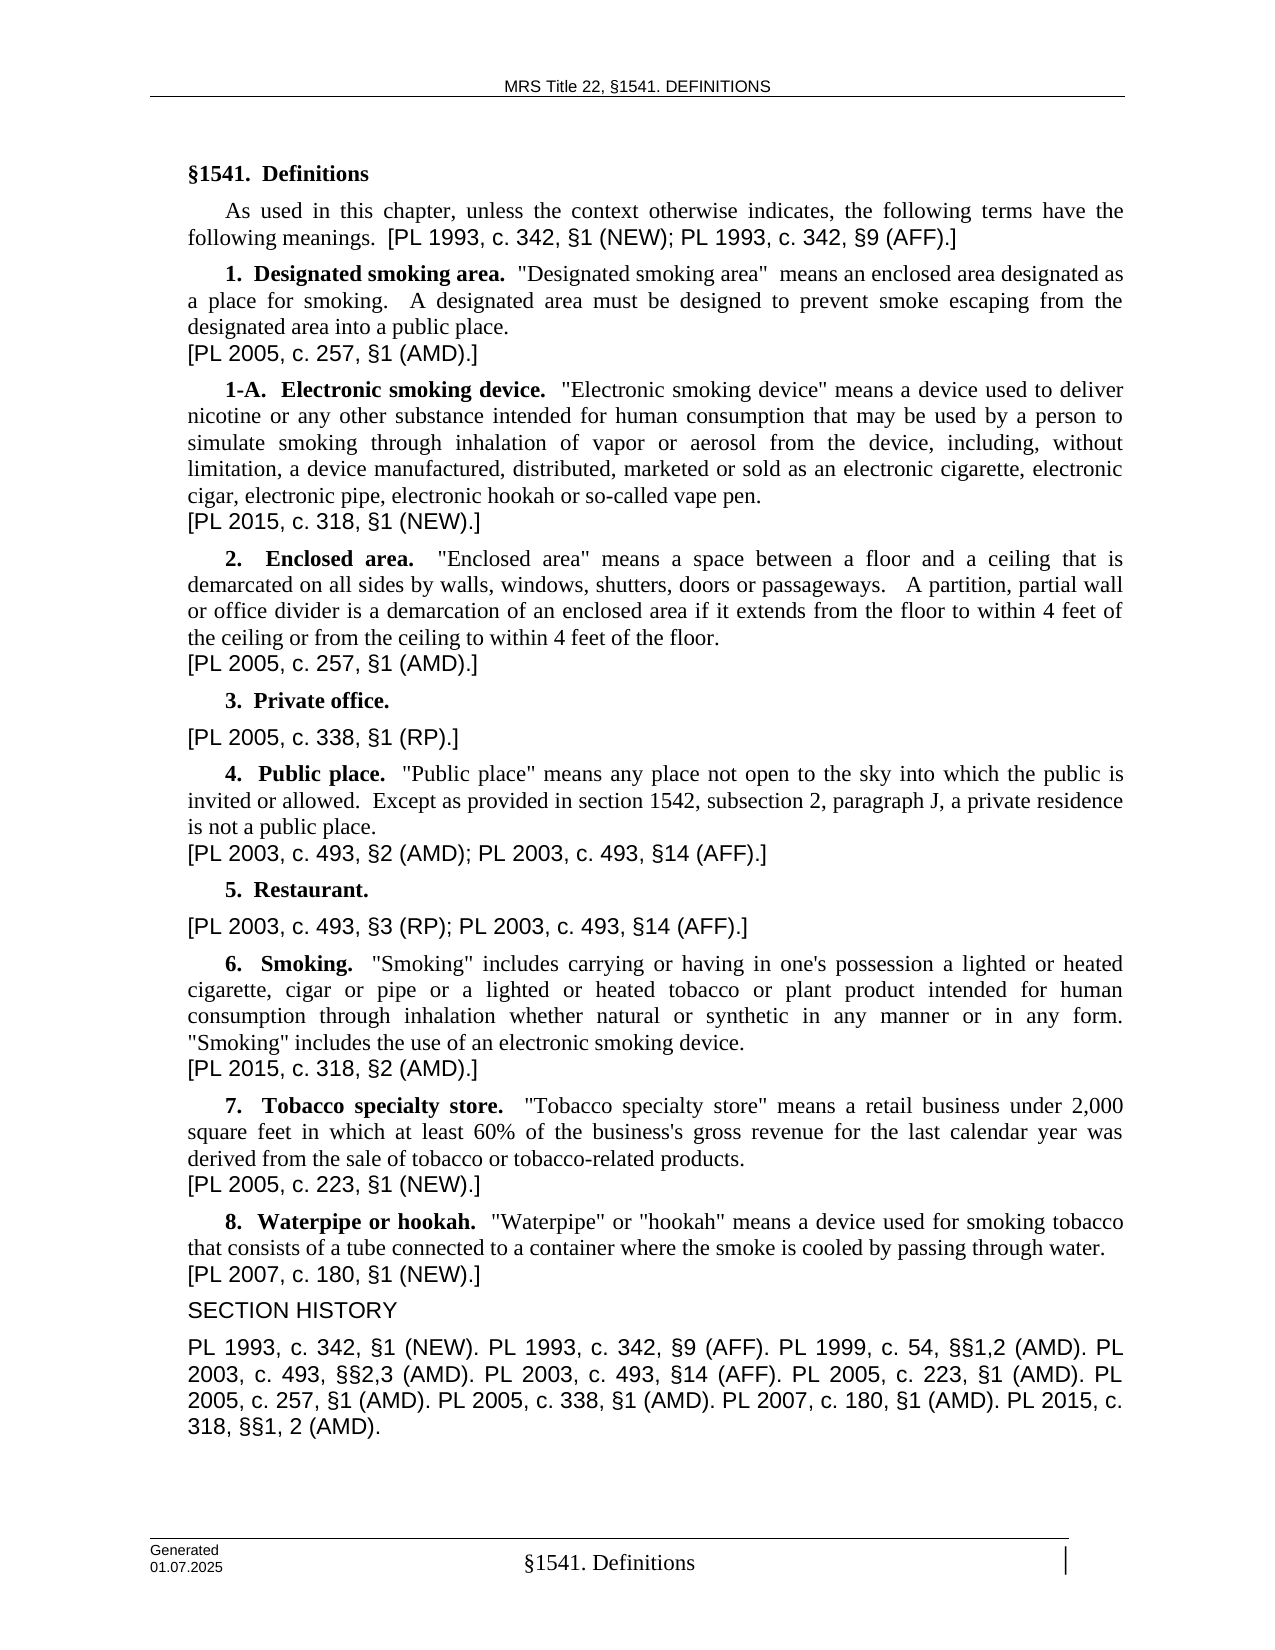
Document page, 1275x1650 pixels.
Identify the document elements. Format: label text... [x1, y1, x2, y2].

text [PL 2005, c. 338, §1 (RP).] [187, 724, 1125, 750]
text [PL 2005, c. 257, §1 (AMD).] [187, 650, 1125, 677]
text 3. Private office. [187, 687, 1125, 713]
text 1-A. Electronic smoking device. "Electronic smoking device" means a device used to deliver nicotine or any other substance intended for human consumption that may be used by a person to simulate smoking through inhalation of vapor or aerosol from the device, including, without limitation, a device manufactured, distributed, marketed or sold as an electronic cigarette, electronic cigar, electronic pipe, electronic hookah or so-called vape pen. [187, 376, 1125, 508]
text PL 1993, c. 342, §1 (NEW). PL 1993, c. 342, §9 (AFF). PL 1999, c. 54, §§1,2 (AMD). PL 2003, c. 493, §§2,3 (AMD). PL 2003, c. 493, §14 (AFF). PL 2005, c. 223, §1 (AMD). PL 2005, c. 257, §1 (AMD). PL 2005, c. 338, §1 (AMD). PL 2007, c. 180, §1 (AMD). PL 2015, c. 318, §§1, 2 (AMD). [187, 1334, 1125, 1439]
text [PL 2005, c. 223, §1 (NEW).] [187, 1171, 1125, 1197]
text §1541. Definitions [187, 160, 1125, 187]
text SECTION HISTORY [187, 1297, 1125, 1324]
text 4. Public place. "Public place" means any place not open to the sky into which the public is invited or allowed. Except as provided in section 1542, subsection 2, paragraph J, a private residence is not a public place. [187, 761, 1125, 839]
text [PL 2007, c. 180, §1 (NEW).] [187, 1261, 1125, 1287]
text [PL 2005, c. 257, §1 (AMD).] [187, 339, 1125, 366]
text As used in this chapter, unless the context otherwise indicates, the following terms have the following meanings. [PL 1993, c. 342, §1 (NEW); PL 1993, c. 342, §9 (AFF).] [187, 197, 1125, 250]
text 7. Tobacco specialty store. "Tobacco specialty store" means a retail business under 2,000 square feet in which at least 60% of the business's gross revenue for the last calendar year was derived from the sale of tobacco or tobacco-related products. [187, 1092, 1125, 1171]
text [PL 2003, c. 493, §3 (RP); PL 2003, c. 493, §14 (AFF).] [187, 913, 1125, 939]
text [PL 2015, c. 318, §2 (AMD).] [187, 1055, 1125, 1082]
text 6. Smoking. "Smoking" includes carrying or having in one's possession a lighted or heated cigarette, cigar or pipe or a lighted or heated tobacco or plant product intended for human consumption through inhalation whether natural or synthetic in any manner or in any form. "Smoking" includes the use of an electronic smoking device. [187, 950, 1125, 1055]
text [PL 2003, c. 493, §2 (AMD); PL 2003, c. 493, §14 (AFF).] [187, 839, 1125, 866]
text 8. Waterpipe or hookah. "Waterpipe" or "hookah" means a device used for smoking tobacco that consists of a tube connected to a container where the smoke is cooled by passing through water. [187, 1208, 1125, 1261]
text [PL 2015, c. 318, §1 (NEW).] [187, 508, 1125, 534]
text 5. Restaurant. [187, 876, 1125, 903]
text 1. Designated smoking area. "Designated smoking area" means an enclosed area designated as a place for smoking. A designated area must be designed to prevent smoke escaping from the designated area into a public place. [187, 260, 1125, 339]
text 2. Enclosed area. "Enclosed area" means a space between a floor and a ceiling that is demarcated on all sides by walls, windows, shutters, doors or passageways. A partition, partial wall or office divider is a demarcation of an enclosed area if it extends from the floor to within 4 feet of the ceiling or from the ceiling to within 4 feet of the floor. [187, 545, 1125, 650]
